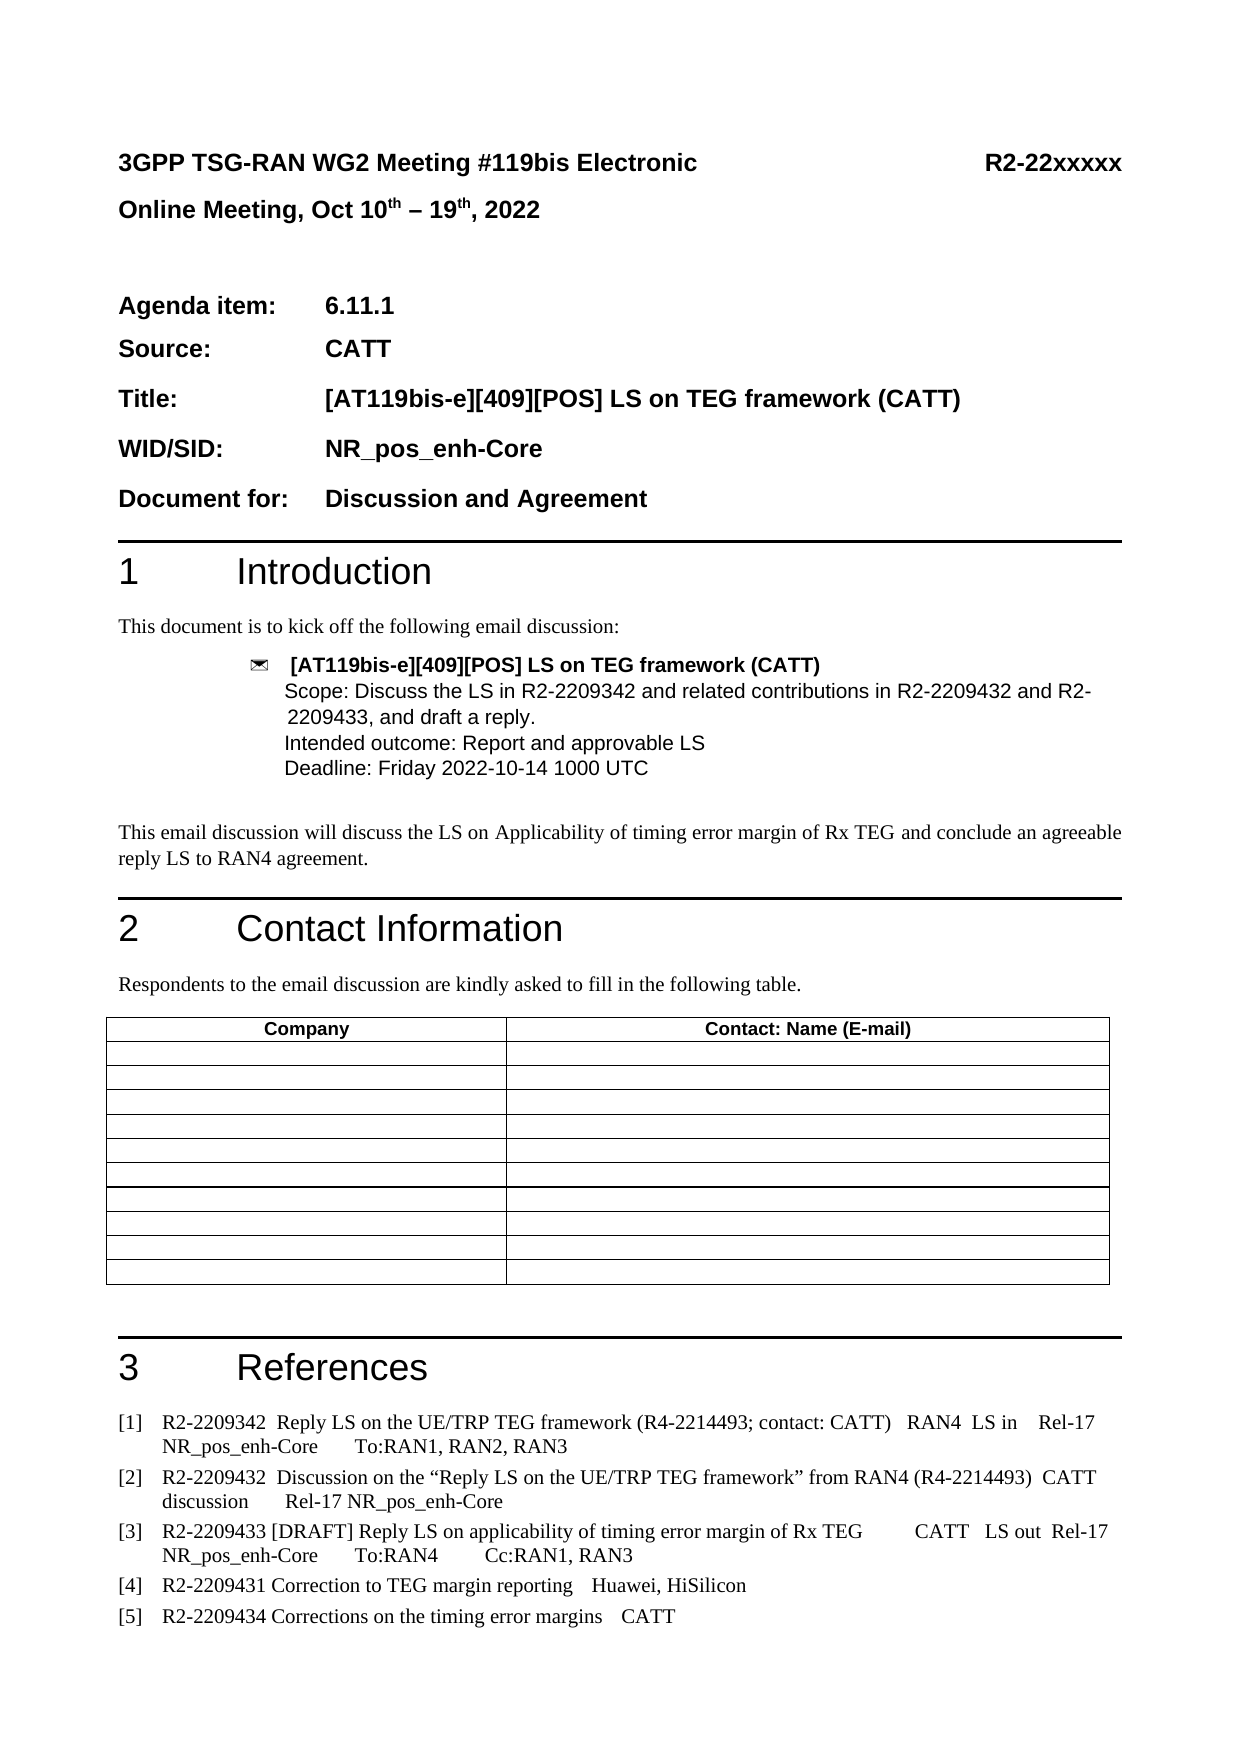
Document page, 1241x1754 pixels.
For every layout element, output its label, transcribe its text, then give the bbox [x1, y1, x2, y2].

text Title: [AT119bis-e][409][POS] LS on TEG framework (CATT) [118, 384, 1122, 413]
table_cell [107, 1042, 506, 1065]
table_cell [507, 1236, 1109, 1259]
table_cell [107, 1260, 506, 1283]
text Online Meeting, Oct 10th – 19th, 2022 [118, 195, 1122, 224]
table_cell [107, 1066, 506, 1089]
subtitle 1 Introduction [118, 543, 1122, 592]
text Respondents to the email discussion are kindly asked to fill in the following table. [118, 972, 1122, 996]
table_cell [507, 1212, 1109, 1235]
subtitle 3 References [118, 1339, 1122, 1388]
text WID/SID: NR_pos_enh-Core [118, 434, 1122, 462]
text 3GPP TSG-RAN WG2 Meeting #119bis Electronic R2-22xxxxx [118, 147, 1122, 176]
text This email discussion will discuss the LS on Applicability of timing error margin of Rx TEG and conclude an agreeable reply LS to RAN4 agreement. [118, 820, 1122, 870]
table_cell [107, 1139, 506, 1162]
table_cell [107, 1163, 506, 1186]
list R2-2209432 Discussion on the “Reply LS on the UE/TRP TEG framework” from RAN4 (R4-2214493) CATT discussion Rel-17 NR_pos_enh-Core [118, 1464, 1122, 1513]
table_cell [107, 1212, 506, 1235]
text Deadline: Friday 2022-10-14 1000 UTC [249, 756, 1122, 780]
text [AT119bis-e][409][POS] LS on TEG framework (CATT) [249, 653, 1122, 677]
text This document is to kick off the following email discussion: [118, 614, 1122, 638]
subtitle 2 Contact Information [118, 900, 1122, 950]
text Scope: Discuss the LS in R2-2209342 and related contributions in R2-2209432 and R2-2209433, and draft a reply. [249, 679, 1122, 728]
table_cell [507, 1260, 1109, 1283]
table_cell [107, 1236, 506, 1259]
text Intended outcome: Report and approvable LS [249, 730, 1122, 754]
table_cell [107, 1115, 506, 1138]
text Document for: Discussion and Agreement [118, 483, 1122, 512]
table_cell [507, 1163, 1109, 1186]
list R2-2209431 Correction to TEG margin reporting Huawei, HiSilicon [118, 1573, 1122, 1597]
table_cell [507, 1115, 1109, 1138]
table_cell [507, 1066, 1109, 1089]
table_header Company [107, 1018, 506, 1041]
table_cell [507, 1188, 1109, 1211]
table_cell [507, 1090, 1109, 1114]
text Source: CATT [118, 334, 1122, 363]
table_cell [107, 1188, 506, 1211]
table_cell [507, 1042, 1109, 1065]
list R2-2209342 Reply LS on the UE/TRP TEG framework (R4-2214493; contact: CATT) RAN4 LS in Rel-17 NR_pos_enh-Core To:RAN1, RAN2, RAN3 [118, 1410, 1122, 1458]
list R2-2209433 [DRAFT] Reply LS on applicability of timing error margin of Rx TEG CATT LS out Rel-17 NR_pos_enh-Core To:RAN4 Cc:RAN1, RAN3 [118, 1519, 1122, 1567]
text Agenda item: 6.11.1 [118, 291, 1122, 319]
table_cell [107, 1090, 506, 1114]
list R2-2209434 Corrections on the timing error margins CATT [118, 1604, 1122, 1628]
table_header Contact: Name (E-mail) [507, 1018, 1109, 1041]
table_cell [507, 1139, 1109, 1162]
